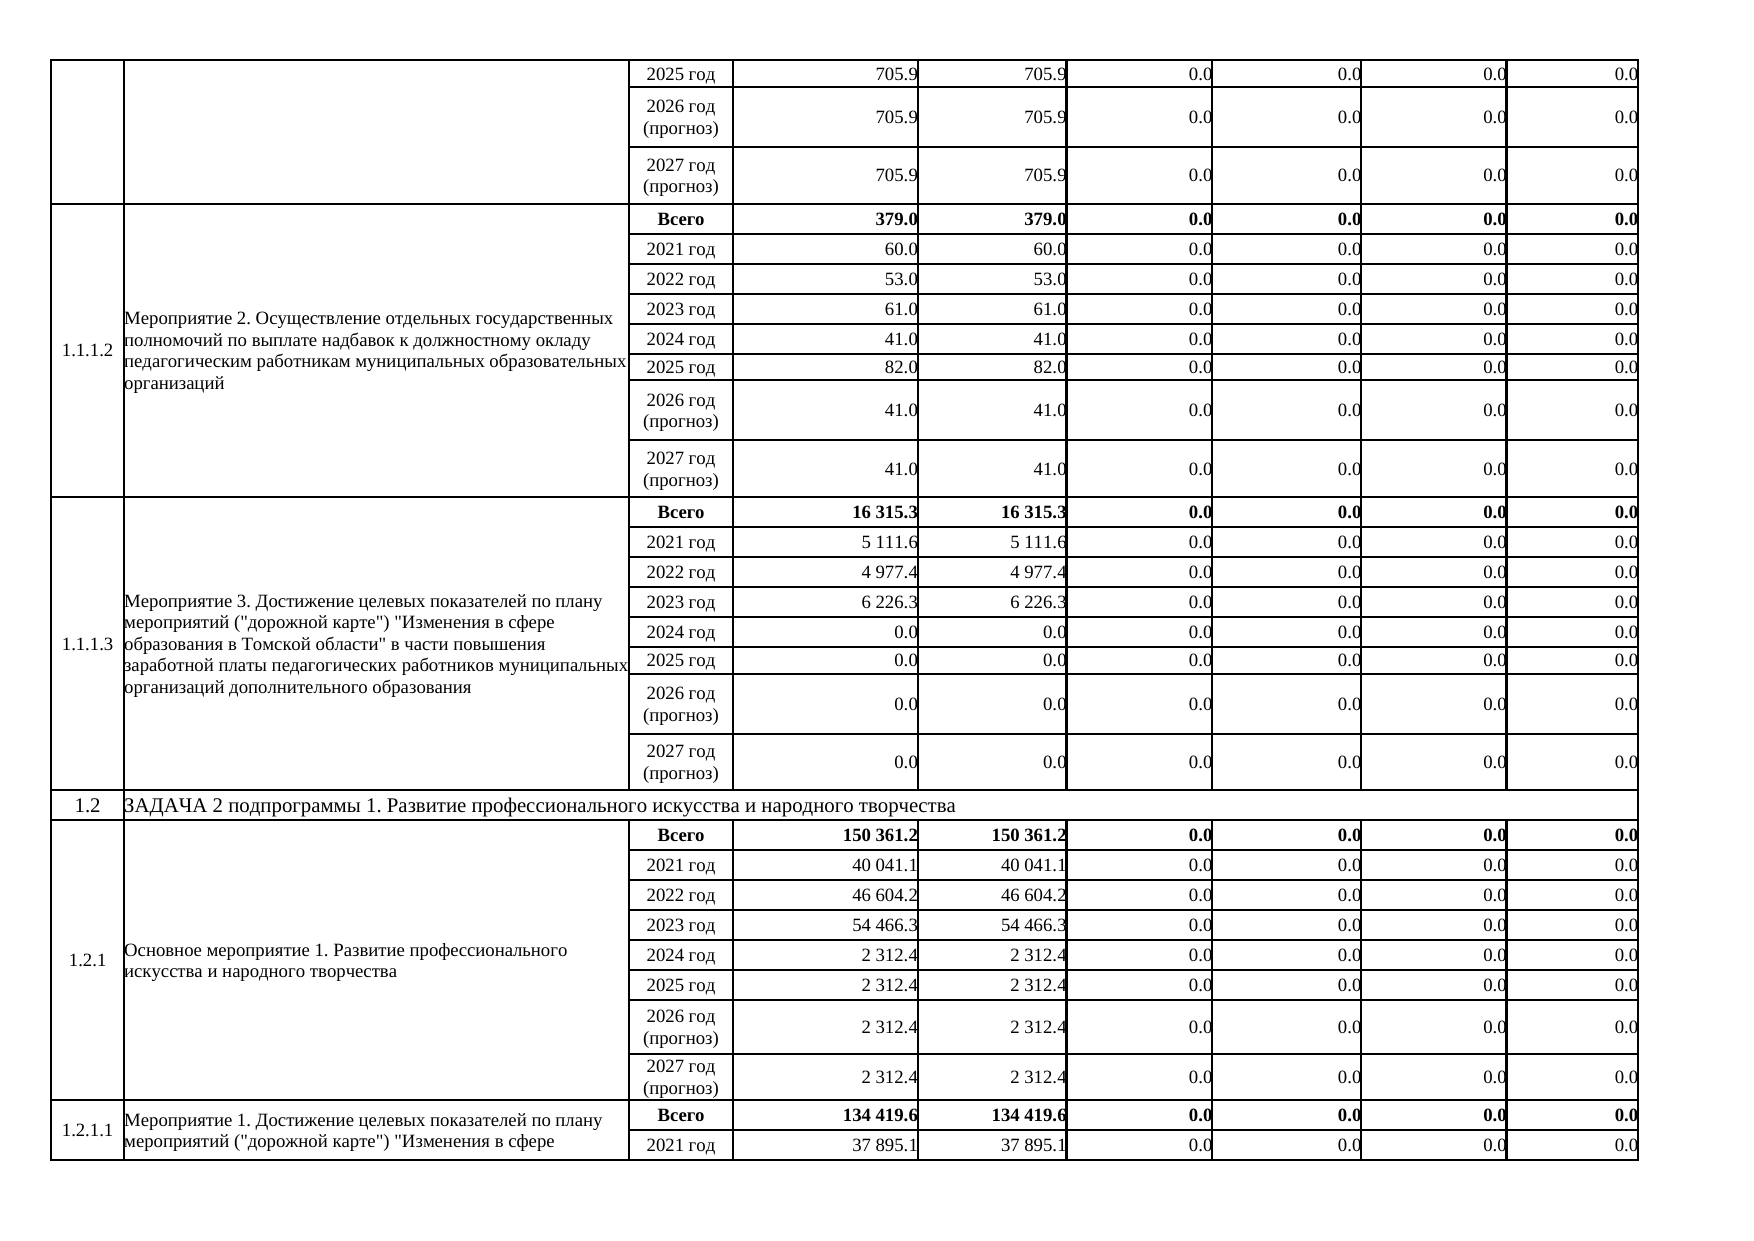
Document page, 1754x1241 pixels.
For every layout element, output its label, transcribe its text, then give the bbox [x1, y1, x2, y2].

table_cell 0.0 [1362, 881, 1505, 909]
table_cell Мероприятие 2. Осуществление отдельных государственных полномочий по выплате надбавок к должностному окладу педагогическим работникам муниципальных образовательных организаций [125, 205, 628, 496]
table_cell 0.0 [1508, 265, 1637, 292]
table_cell 0.0 [1213, 61, 1360, 86]
table_cell 0.0 [1362, 851, 1505, 879]
table_cell 0.0 [1213, 498, 1360, 526]
table_cell ЗАДАЧА 2 подпрограммы 1. Развитие профессионального искусства и народного творчества [125, 791, 1637, 819]
table_cell 2 312.4 [919, 941, 1065, 969]
table_cell 0.0 [1068, 355, 1211, 379]
table_cell 0.0 [1362, 528, 1505, 556]
table_cell 2 312.4 [734, 1001, 917, 1053]
table_cell 2 312.4 [734, 941, 917, 969]
table_cell 54 466.3 [734, 911, 917, 939]
table_cell 134 419.6 [734, 1101, 917, 1129]
table_cell 0.0 [1508, 675, 1637, 732]
table_cell 0.0 [1213, 441, 1360, 496]
table_cell 0.0 [1068, 295, 1211, 322]
table_cell 1.1.1.2 [52, 205, 123, 496]
table_cell 0.0 [1068, 648, 1211, 672]
table_cell 0.0 [1508, 941, 1637, 969]
table_cell 0.0 [1362, 1131, 1505, 1159]
table_cell 16 315.3 [734, 498, 917, 526]
table_cell 5 111.6 [919, 528, 1065, 556]
table_cell 0.0 [1508, 295, 1637, 322]
table_cell 0.0 [1508, 588, 1637, 616]
table_cell 0.0 [1068, 61, 1211, 86]
table_cell 5 111.6 [734, 528, 917, 556]
table_cell 2024 год [630, 618, 732, 646]
table_cell 2 312.4 [919, 1055, 1065, 1099]
table_cell 0.0 [1213, 648, 1360, 672]
table_cell 0.0 [1068, 441, 1211, 496]
table_cell 0.0 [1213, 325, 1360, 352]
table_cell 0.0 [1213, 355, 1360, 379]
table_cell 2021 год [630, 235, 732, 262]
table_cell 0.0 [1362, 618, 1505, 646]
table_cell 0.0 [1508, 498, 1637, 526]
table_cell 0.0 [919, 735, 1065, 789]
table_cell 46 604.2 [734, 881, 917, 909]
table_cell 53.0 [919, 265, 1065, 292]
table_cell 0.0 [1362, 325, 1505, 352]
table_cell 0.0 [1508, 558, 1637, 586]
table_cell 0.0 [1213, 148, 1360, 202]
table_cell 2021 год [630, 528, 732, 556]
table_cell 0.0 [1508, 1055, 1637, 1099]
table_cell 2 312.4 [919, 1001, 1065, 1053]
table_cell 134 419.6 [919, 1101, 1065, 1129]
table_cell 37 895.1 [734, 1131, 917, 1159]
table_cell 0.0 [1068, 265, 1211, 292]
table_cell 16 315.3 [919, 498, 1065, 526]
table_cell 2024 год [630, 941, 732, 969]
table_cell 0.0 [1362, 1001, 1505, 1053]
table_cell 2026 год (прогноз) [630, 88, 732, 146]
table_cell 0.0 [1068, 528, 1211, 556]
table_cell 2024 год [630, 325, 732, 352]
table_cell 4 977.4 [919, 558, 1065, 586]
table_cell 41.0 [919, 441, 1065, 496]
table_cell 0.0 [1213, 528, 1360, 556]
table_cell 1.1.1.3 [52, 498, 123, 789]
table_cell 0.0 [1362, 941, 1505, 969]
table_cell 0.0 [1213, 971, 1360, 999]
table_cell 0.0 [1508, 205, 1637, 232]
table_cell 0.0 [1068, 618, 1211, 646]
table_cell 0.0 [1362, 355, 1505, 379]
table_cell 61.0 [919, 295, 1065, 322]
table_cell 0.0 [1213, 558, 1360, 586]
table_cell 0.0 [1508, 618, 1637, 646]
table_cell 1.2 [52, 791, 123, 819]
table_cell 0.0 [1068, 881, 1211, 909]
table_cell 0.0 [1213, 588, 1360, 616]
table_cell 0.0 [1213, 675, 1360, 732]
table_cell 0.0 [1213, 735, 1360, 789]
table_cell 0.0 [1213, 1101, 1360, 1129]
table_cell Всего [630, 821, 732, 849]
table_cell 0.0 [1508, 381, 1637, 439]
table_cell 0.0 [1068, 588, 1211, 616]
table_cell 2023 год [630, 295, 732, 322]
table_cell 0.0 [1213, 911, 1360, 939]
table_cell 0.0 [734, 648, 917, 672]
table_cell 2021 год [630, 851, 732, 879]
table_cell 2023 год [630, 588, 732, 616]
table_cell 0.0 [1508, 355, 1637, 379]
table_cell 0.0 [1362, 381, 1505, 439]
table_cell Всего [630, 1101, 732, 1129]
table_cell 0.0 [1068, 971, 1211, 999]
table_cell 41.0 [734, 441, 917, 496]
table_cell 60.0 [734, 235, 917, 262]
table_cell 0.0 [734, 675, 917, 732]
table_cell 0.0 [1508, 821, 1637, 849]
table_cell 0.0 [1362, 235, 1505, 262]
table_cell 0.0 [919, 618, 1065, 646]
table_cell 0.0 [1362, 558, 1505, 586]
table_cell 0.0 [1362, 971, 1505, 999]
table_cell 0.0 [1362, 821, 1505, 849]
table_cell 0.0 [1068, 735, 1211, 789]
table_cell 2025 год [630, 61, 732, 86]
table_cell 6 226.3 [734, 588, 917, 616]
table_cell 0.0 [1213, 1001, 1360, 1053]
table_cell 150 361.2 [919, 821, 1065, 849]
table_cell 0.0 [1508, 148, 1637, 202]
table_cell 0.0 [1068, 851, 1211, 879]
table_cell 379.0 [919, 205, 1065, 232]
table_cell 0.0 [1508, 851, 1637, 879]
table_cell 0.0 [1508, 1001, 1637, 1053]
table_cell 2022 год [630, 881, 732, 909]
table_cell 705.9 [734, 148, 917, 202]
table_cell 0.0 [1068, 1101, 1211, 1129]
table_cell 0.0 [1213, 618, 1360, 646]
table_cell 0.0 [1068, 675, 1211, 732]
table_cell 705.9 [919, 61, 1065, 86]
table_cell 705.9 [919, 88, 1065, 146]
table_cell 82.0 [919, 355, 1065, 379]
table_cell 0.0 [1362, 498, 1505, 526]
table_cell 41.0 [734, 381, 917, 439]
table_cell 0.0 [1068, 381, 1211, 439]
table_cell 82.0 [734, 355, 917, 379]
table_cell 2025 год [630, 971, 732, 999]
table_cell 0.0 [1068, 558, 1211, 586]
table_cell 0.0 [1362, 675, 1505, 732]
table_cell 2 312.4 [734, 971, 917, 999]
table_cell 705.9 [734, 61, 917, 86]
table_cell 54 466.3 [919, 911, 1065, 939]
table_cell 53.0 [734, 265, 917, 292]
table_cell 0.0 [919, 648, 1065, 672]
table_cell 0.0 [1213, 1055, 1360, 1099]
table_cell 2026 год (прогноз) [630, 381, 732, 439]
table_cell 150 361.2 [734, 821, 917, 849]
table_cell 0.0 [1068, 1055, 1211, 1099]
table_cell 0.0 [1068, 498, 1211, 526]
table_cell 0.0 [1362, 1055, 1505, 1099]
table_cell 60.0 [919, 235, 1065, 262]
table_cell 0.0 [1362, 588, 1505, 616]
table_cell 0.0 [1362, 1101, 1505, 1129]
table_cell 0.0 [1508, 735, 1637, 789]
table_cell 2027 год (прогноз) [630, 735, 732, 789]
table_cell 0.0 [1508, 881, 1637, 909]
table_cell 41.0 [734, 325, 917, 352]
table_cell 2021 год [630, 1131, 732, 1159]
table_cell 0.0 [1508, 648, 1637, 672]
table_cell 0.0 [1362, 88, 1505, 146]
table_cell 0.0 [1213, 821, 1360, 849]
table_cell 0.0 [919, 675, 1065, 732]
table_cell 41.0 [919, 325, 1065, 352]
table_cell Всего [630, 205, 732, 232]
table_cell 0.0 [1508, 235, 1637, 262]
table_cell 1.2.1 [52, 821, 123, 1099]
table_cell 0.0 [1362, 911, 1505, 939]
table_cell 0.0 [1508, 441, 1637, 496]
table_cell 6 226.3 [919, 588, 1065, 616]
table_cell 0.0 [1213, 1131, 1360, 1159]
table_cell 1.2.1.1 [52, 1101, 123, 1159]
table_cell 0.0 [1068, 821, 1211, 849]
table_cell 0.0 [1362, 735, 1505, 789]
table_cell 0.0 [1508, 61, 1637, 86]
table_cell 0.0 [1068, 205, 1211, 232]
table_cell 0.0 [1508, 88, 1637, 146]
table_cell 0.0 [1508, 971, 1637, 999]
table_cell 0.0 [1213, 381, 1360, 439]
table_cell 0.0 [1362, 648, 1505, 672]
table_cell 0.0 [1508, 911, 1637, 939]
table_cell 0.0 [1362, 148, 1505, 202]
table_cell Мероприятие 3. Достижение целевых показателей по плану мероприятий ("дорожной карте") "Изменения в сфере образования в Томской области" в части повышения заработной платы педагогических работников муниципальных организаций дополнительного образования [125, 498, 628, 789]
table_cell 0.0 [1213, 941, 1360, 969]
table_cell 0.0 [1068, 1001, 1211, 1053]
table_cell 2027 год (прогноз) [630, 1055, 732, 1099]
table_cell 2026 год (прогноз) [630, 1001, 732, 1053]
table_cell 0.0 [1068, 1131, 1211, 1159]
table_cell 40 041.1 [734, 851, 917, 879]
table_cell 2025 год [630, 648, 732, 672]
table_cell 2027 год (прогноз) [630, 148, 732, 202]
table_cell 0.0 [1068, 911, 1211, 939]
table_cell 46 604.2 [919, 881, 1065, 909]
table_cell 0.0 [1213, 295, 1360, 322]
table_cell Основное мероприятие 1. Развитие профессионального искусства и народного творчества [125, 821, 628, 1099]
table_cell 37 895.1 [919, 1131, 1065, 1159]
table_cell 0.0 [1362, 441, 1505, 496]
table_cell 2022 год [630, 558, 732, 586]
table_cell 0.0 [1213, 265, 1360, 292]
table_cell 2023 год [630, 911, 732, 939]
table_cell 0.0 [1508, 325, 1637, 352]
table_cell 61.0 [734, 295, 917, 322]
table_cell 2022 год [630, 265, 732, 292]
table_cell 0.0 [1508, 1131, 1637, 1159]
table_cell 0.0 [734, 618, 917, 646]
table_cell Мероприятие 1. Достижение целевых показателей по плану мероприятий ("дорожной карте") "Изменения в сфере культуры, направленные на повышение её эффективности", в части повышения заработной платы работников культуры муниципальных учреждений культуры [125, 1101, 628, 1159]
table_cell 2025 год [630, 355, 732, 379]
table_cell 0.0 [1213, 881, 1360, 909]
table_cell 0.0 [1068, 235, 1211, 262]
table_cell 2 312.4 [734, 1055, 917, 1099]
table_cell 0.0 [1508, 1101, 1637, 1129]
table_cell 0.0 [1068, 148, 1211, 202]
table_cell 0.0 [1068, 325, 1211, 352]
table_cell 379.0 [734, 205, 917, 232]
table_cell 0.0 [1508, 528, 1637, 556]
table_cell 2026 год (прогноз) [630, 675, 732, 732]
table_cell 0.0 [1213, 235, 1360, 262]
table_cell 705.9 [734, 88, 917, 146]
table_cell 41.0 [919, 381, 1065, 439]
table_cell 0.0 [1068, 941, 1211, 969]
table_cell 0.0 [1362, 61, 1505, 86]
table_cell 0.0 [1213, 88, 1360, 146]
table_cell 2 312.4 [919, 971, 1065, 999]
table_cell 0.0 [1362, 265, 1505, 292]
table_cell 2027 год (прогноз) [630, 441, 732, 496]
table_cell 705.9 [919, 148, 1065, 202]
table_cell 0.0 [1213, 851, 1360, 879]
table_cell Всего [630, 498, 732, 526]
table_cell 0.0 [1362, 205, 1505, 232]
table_cell 0.0 [1068, 88, 1211, 146]
table_cell 4 977.4 [734, 558, 917, 586]
table_cell 0.0 [1362, 295, 1505, 322]
table_cell 0.0 [734, 735, 917, 789]
table_cell 0.0 [1213, 205, 1360, 232]
table_cell 40 041.1 [919, 851, 1065, 879]
